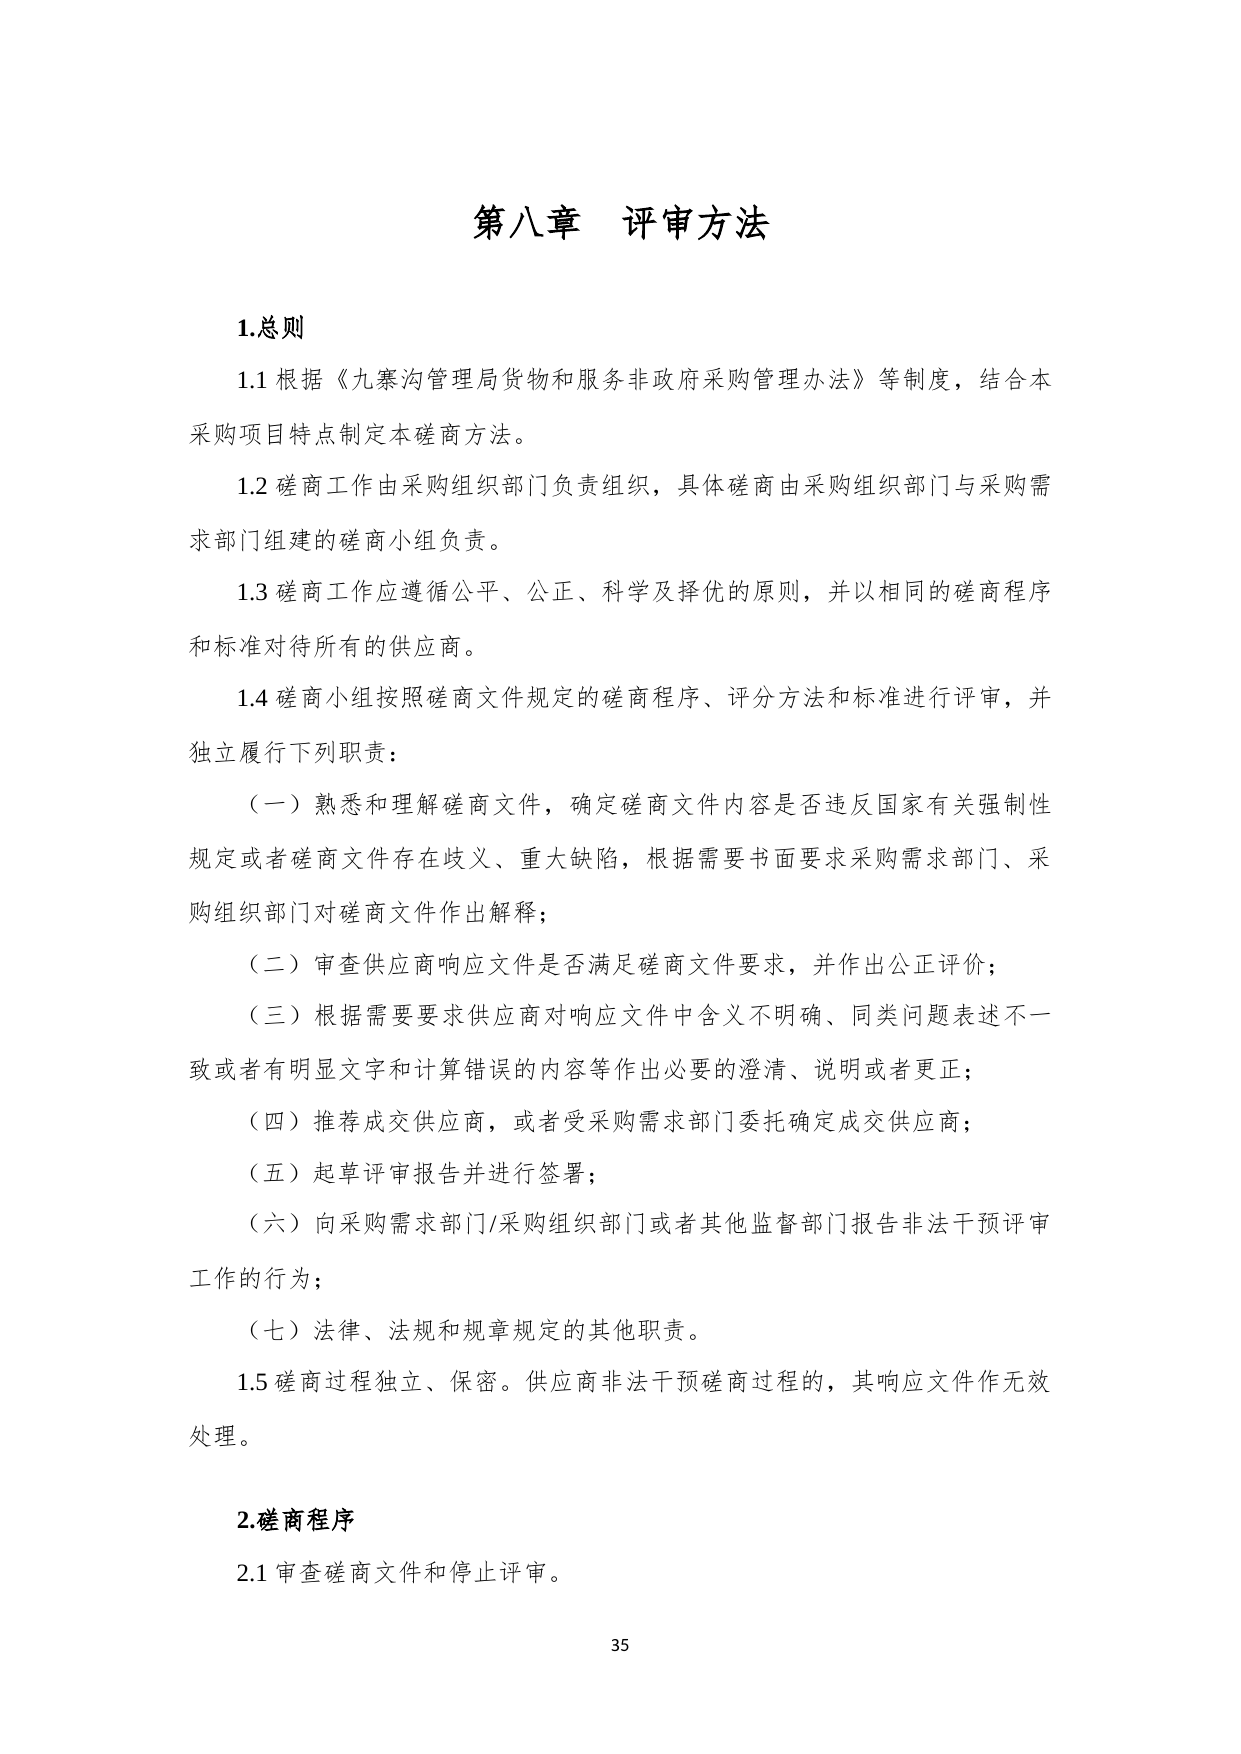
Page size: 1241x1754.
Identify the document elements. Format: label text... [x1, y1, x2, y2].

text （五）起草评审报告并进行签署； [187, 1155, 1053, 1188]
text 1.3 磋商工作应遵循公平、公正、科学及择优的原则，并以相同的磋商程序和标准对待所有的供应商。 [187, 574, 1053, 661]
text 2.1审查磋商文件和停止评审。 [187, 1555, 1053, 1588]
text 1.总则 [187, 310, 1053, 342]
text （二）审查供应商响应文件是否满足磋商文件要求，并作出公正评价； [187, 946, 1053, 979]
text （六）向采购需求部门/采购组织部门或者其他监督部门报告非法干预评审工作的行为； [187, 1207, 1053, 1293]
text （四）推荐成交供应商，或者受采购需求部门委托确定成交供应商； [187, 1103, 1053, 1136]
text 1.5磋商过程独立、保密。供应商非法干预磋商过程的，其响应文件作无效处理。 [187, 1364, 1053, 1451]
text 1.2 磋商工作由采购组织部门负责组织，具体磋商由采购组织部门与采购需求部门组建的磋商小组负责。 [187, 468, 1053, 555]
text 2.磋商程序 [187, 1502, 1053, 1535]
text 第八章 评审方法 [187, 187, 1053, 252]
text 1.1 根据《九寨沟管理局货物和服务非政府采购管理办法》等制度，结合本采购项目特点制定本磋商方法。 [187, 363, 1053, 449]
text （七）法律、法规和规章规定的其他职责。 [187, 1312, 1053, 1345]
text （一）熟悉和理解磋商文件，确定磋商文件内容是否违反国家有关强制性规定或者磋商文件存在歧义、重大缺陷，根据需要书面要求采购需求部门、采购组织部门对磋商文件作出解释； [187, 786, 1053, 927]
text （三）根据需要要求供应商对响应文件中含义不明确、同类问题表述不一致或者有明显文字和计算错误的内容等作出必要的澄清、说明或者更正； [187, 998, 1053, 1084]
text 1.4 磋商小组按照磋商文件规定的磋商程序、评分方法和标准进行评审，并独立履行下列职责： [187, 680, 1053, 767]
